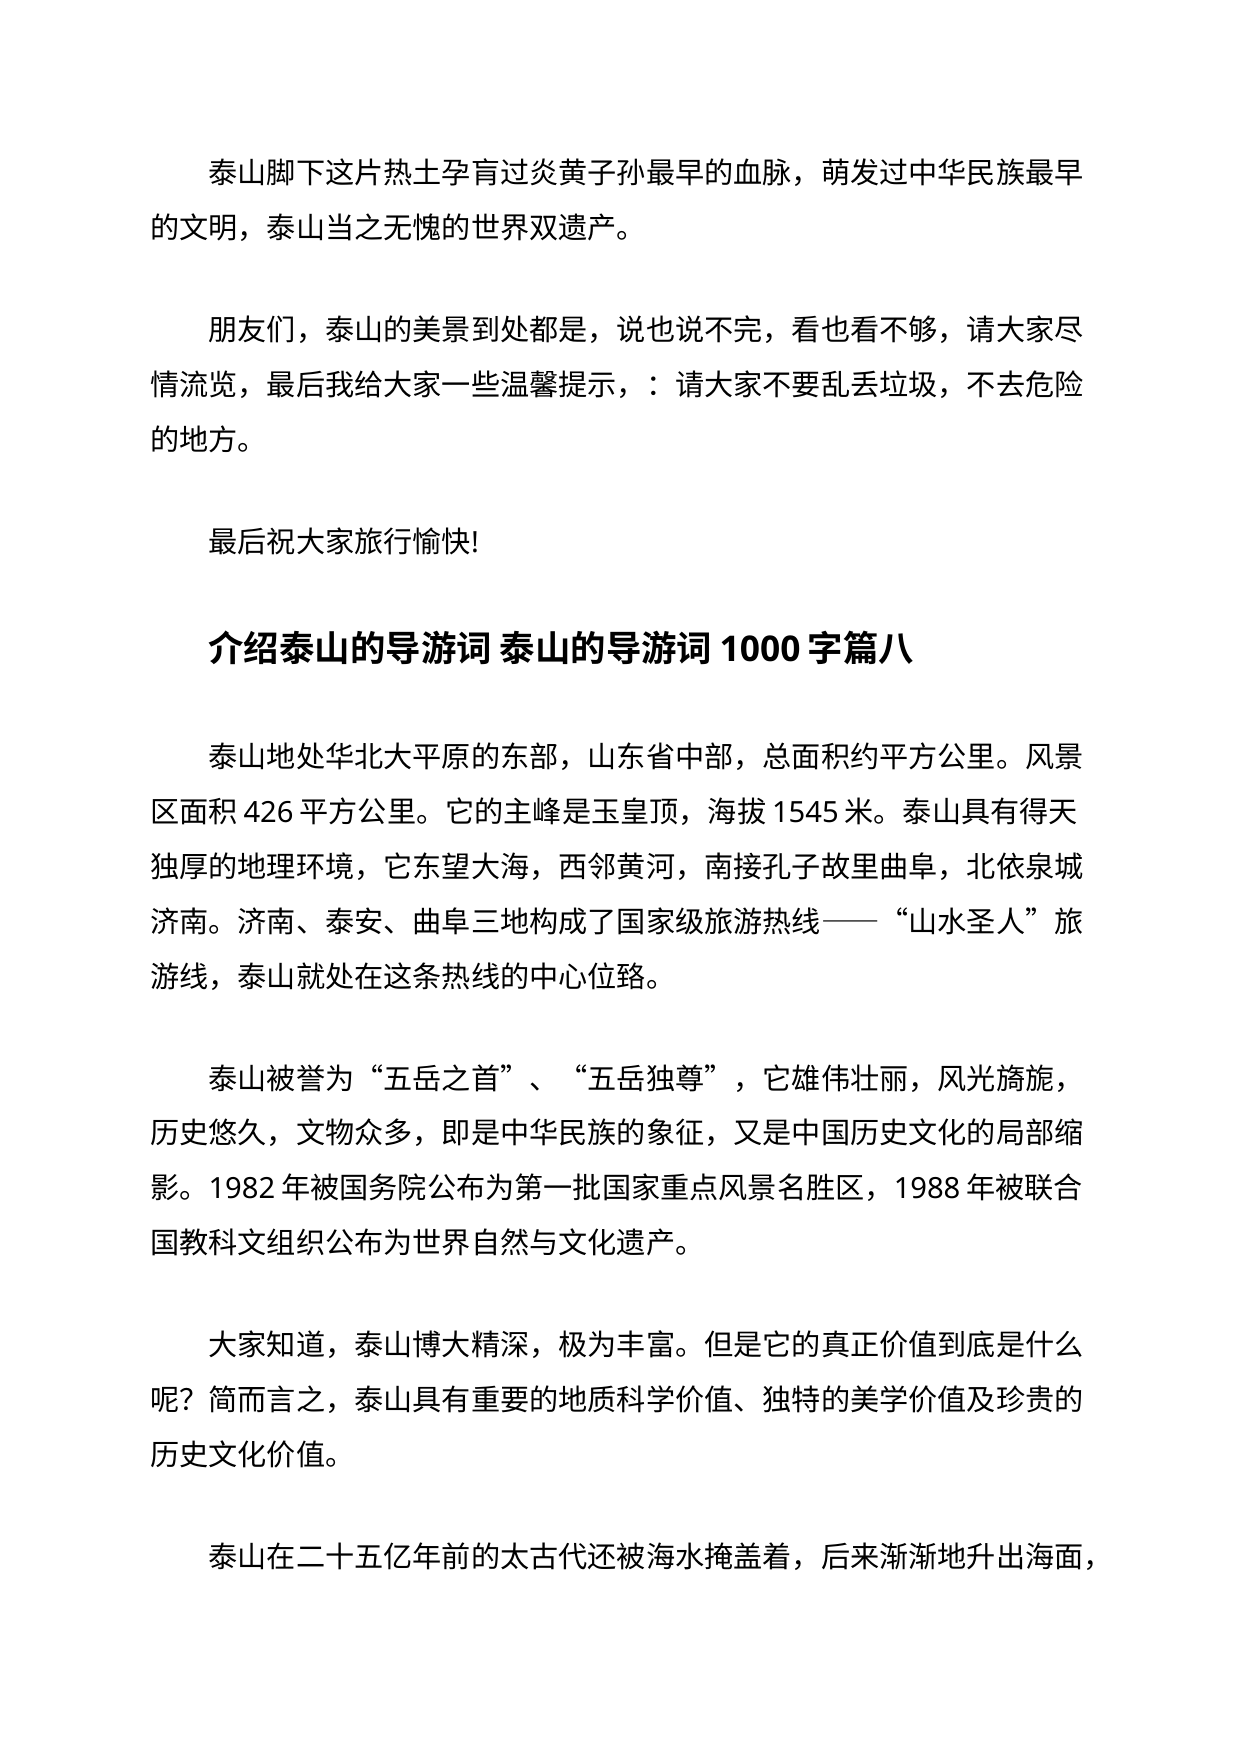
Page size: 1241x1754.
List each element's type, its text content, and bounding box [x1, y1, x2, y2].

text 最后祝大家旅行愉快! [150, 518, 1090, 561]
text 介绍泰山的导游词 泰山的导游词1000字篇八 [150, 620, 1090, 672]
text 泰山被誉为“五岳之首”、“五岳独尊”，它雄伟壮丽，风光旖旎，历史悠久，文物众多，即是中华民族的象征，又是中国历史文化的局部缩影。1982年被国务院公布为第一批国家重点风景名胜区，1988年被联合国教科文组织公布为世界自然与文化遗产。 [150, 1055, 1090, 1262]
text 泰山地处华北大平原的东部，山东省中部，总面积约平方公里。风景区面积426平方公里。它的主峰是玉皇顶，海拔1545米。泰山具有得天独厚的地理环境，它东望大海，西邻黄河，南接孔子故里曲阜，北依泉城济南。济南、泰安、曲阜三地构成了国家级旅游热线——“山水圣人”旅游线，泰山就处在这条热线的中心位臵。 [150, 734, 1090, 996]
text 朋友们，泰山的美景到处都是，说也说不完，看也看不够，请大家尽情流览，最后我给大家一些温馨提示，：请大家不要乱丢垃圾，不去危险的地方。 [150, 307, 1090, 459]
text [150, 1533, 1090, 1576]
text 泰山脚下这片热土孕肓过炎黄子孙最早的血脉，萌发过中华民族最早的文明，泰山当之无愧的世界双遗产。 [150, 150, 1090, 247]
text 大家知道，泰山博大精深，极为丰富。但是它的真正价值到底是什么呢？简而言之，泰山具有重要的地质科学价值、独特的美学价值及珍贵的历史文化价值。 [150, 1322, 1090, 1474]
